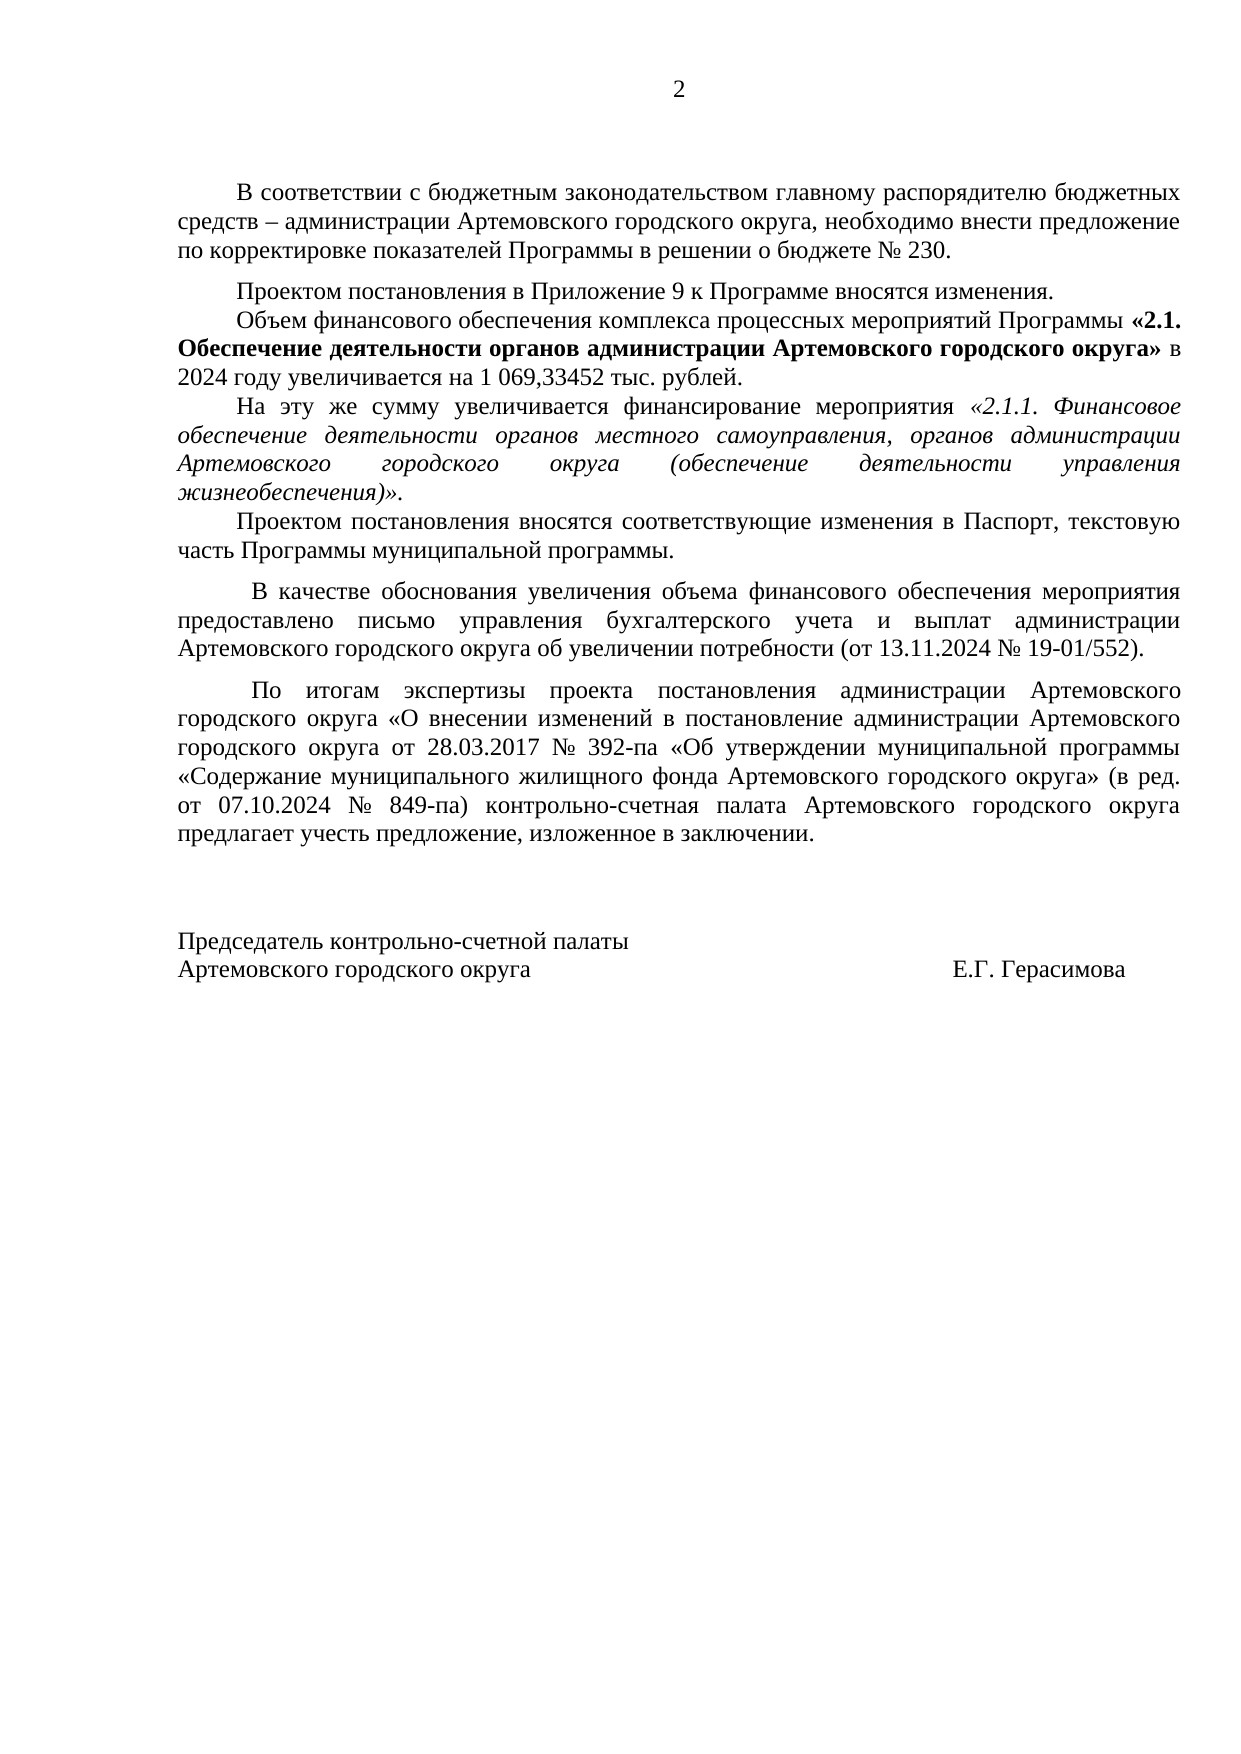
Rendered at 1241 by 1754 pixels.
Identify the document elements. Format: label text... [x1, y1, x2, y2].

text На эту же сумму увеличивается финансирование мероприятия «2.1.1. Финансовое обеспечение деятельности органов местного самоуправления, органов администрации Артемовского городского округа (обеспечение деятельности управления жизнеобеспечения)». [177, 391, 1181, 506]
text Объем финансового обеспечения комплекса процессных мероприятий Программы «2.1. Обеспечение деятельности органов администрации Артемовского городского округа» в 2024 году увеличивается на 1 069,33452 тыс. рублей. [177, 305, 1181, 391]
text В качестве обоснования увеличения объема финансового обеспечения мероприятия предоставлено письмо управления бухгалтерского учета и выплат администрации Артемовского городского округа об увеличении потребности (от 13.11.2024 № 19-01/552). [177, 576, 1181, 662]
text Проектом постановления в Приложение 9 к Программе вносятся изменения. [177, 276, 1181, 305]
text В соответствии с бюджетным законодательством главному распорядителю бюджетных средств – администрации Артемовского городского округа, необходимо внести предложение по корректировке показателей Программы в решении о бюджете № 230. [177, 177, 1181, 263]
text Проектом постановления вносятся соответствующие изменения в Паспорт, текстовую часть Программы муниципальной программы. [177, 506, 1181, 563]
text Артемовского городского округа Е.Г. Герасимова [177, 954, 1181, 983]
text По итогам экспертизы проекта постановления администрации Артемовского городского округа «О внесении изменений в постановление администрации Артемовского городского округа от 28.03.2017 № 392-па «Об утверждении муниципальной программы «Содержание муниципального жилищного фонда Артемовского городского округа» (в ред. от 07.10.2024 № 849-па) контрольно-счетная палата Артемовского городского округа предлагает учесть предложение, изложенное в заключении. [177, 675, 1181, 847]
text Председатель контрольно-счетной палаты [177, 926, 1181, 954]
